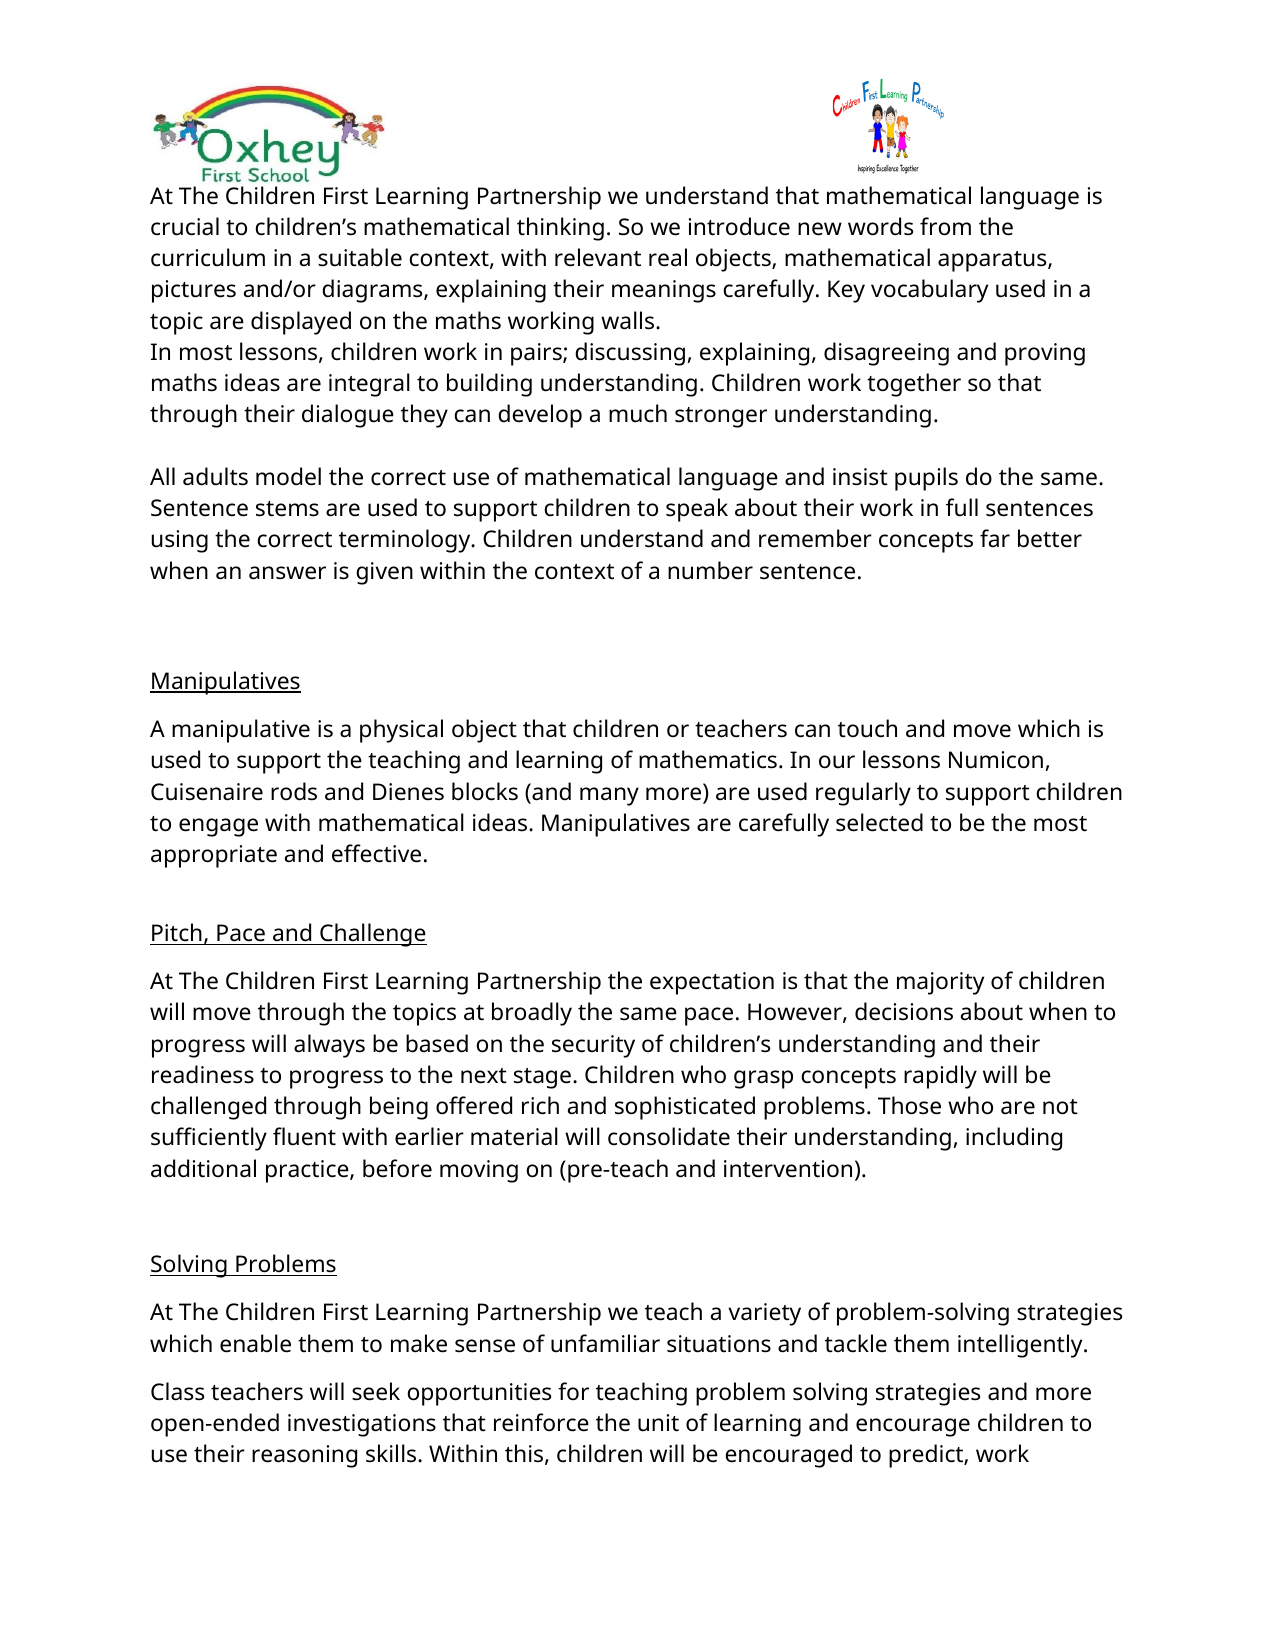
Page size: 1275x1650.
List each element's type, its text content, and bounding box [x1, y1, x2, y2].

text All adults model the correct use of mathematical language and insist pupils do the same. Sentence stems are used to support children to speak about their work in full sentences using the correct terminology. Children understand and remember concepts far better when an answer is given within the context of a number sentence. [150, 461, 1125, 586]
picture [150, 82, 385, 180]
text In most lessons, children work in pairs; discussing, explaining, disagreeing and proving maths ideas are integral to building understanding. Children work together so that through their dialogue they can develop a much stronger understanding. [150, 336, 1125, 430]
text At The Children First Learning Partnership we teach a variety of problem-solving strategies which enable them to make sense of unfamiliar situations and tackle them intelligently. [150, 1296, 1125, 1359]
text A manipulative is a physical object that children or teachers can touch and move which is used to support the teaching and learning of mathematics. In our lessons Numicon, Cuisenaire rods and Dienes blocks (and many more) are used regularly to support children to engage with mathematical ideas. Manipulatives are carefully selected to be the most appropriate and effective. [150, 713, 1125, 869]
text Solving Problems [150, 1248, 1125, 1280]
picture [832, 75, 944, 180]
text Pitch, Pace and Challenge [150, 917, 1125, 948]
text Manipulatives [150, 665, 1125, 696]
text At The Children First Learning Partnership the expectation is that the majority of children will move through the topics at broadly the same pace. However, decisions about when to progress will always be based on the security of children’s understanding and their readiness to progress to the next stage. Children who grasp concepts rapidly will be challenged through being offered rich and sophisticated problems. Those who are not sufficiently fluent with earlier material will consolidate their understanding, including additional practice, before moving on (pre-teach and intervention). [150, 965, 1125, 1184]
text At The Children First Learning Partnership we understand that mathematical language is crucial to children’s mathematical thinking. So we introduce new words from the curriculum in a suitable context, with relevant real objects, mathematical apparatus, pictures and/or diagrams, explaining their meanings carefully. Key vocabulary used in a topic are displayed on the maths working walls. [150, 180, 1125, 336]
